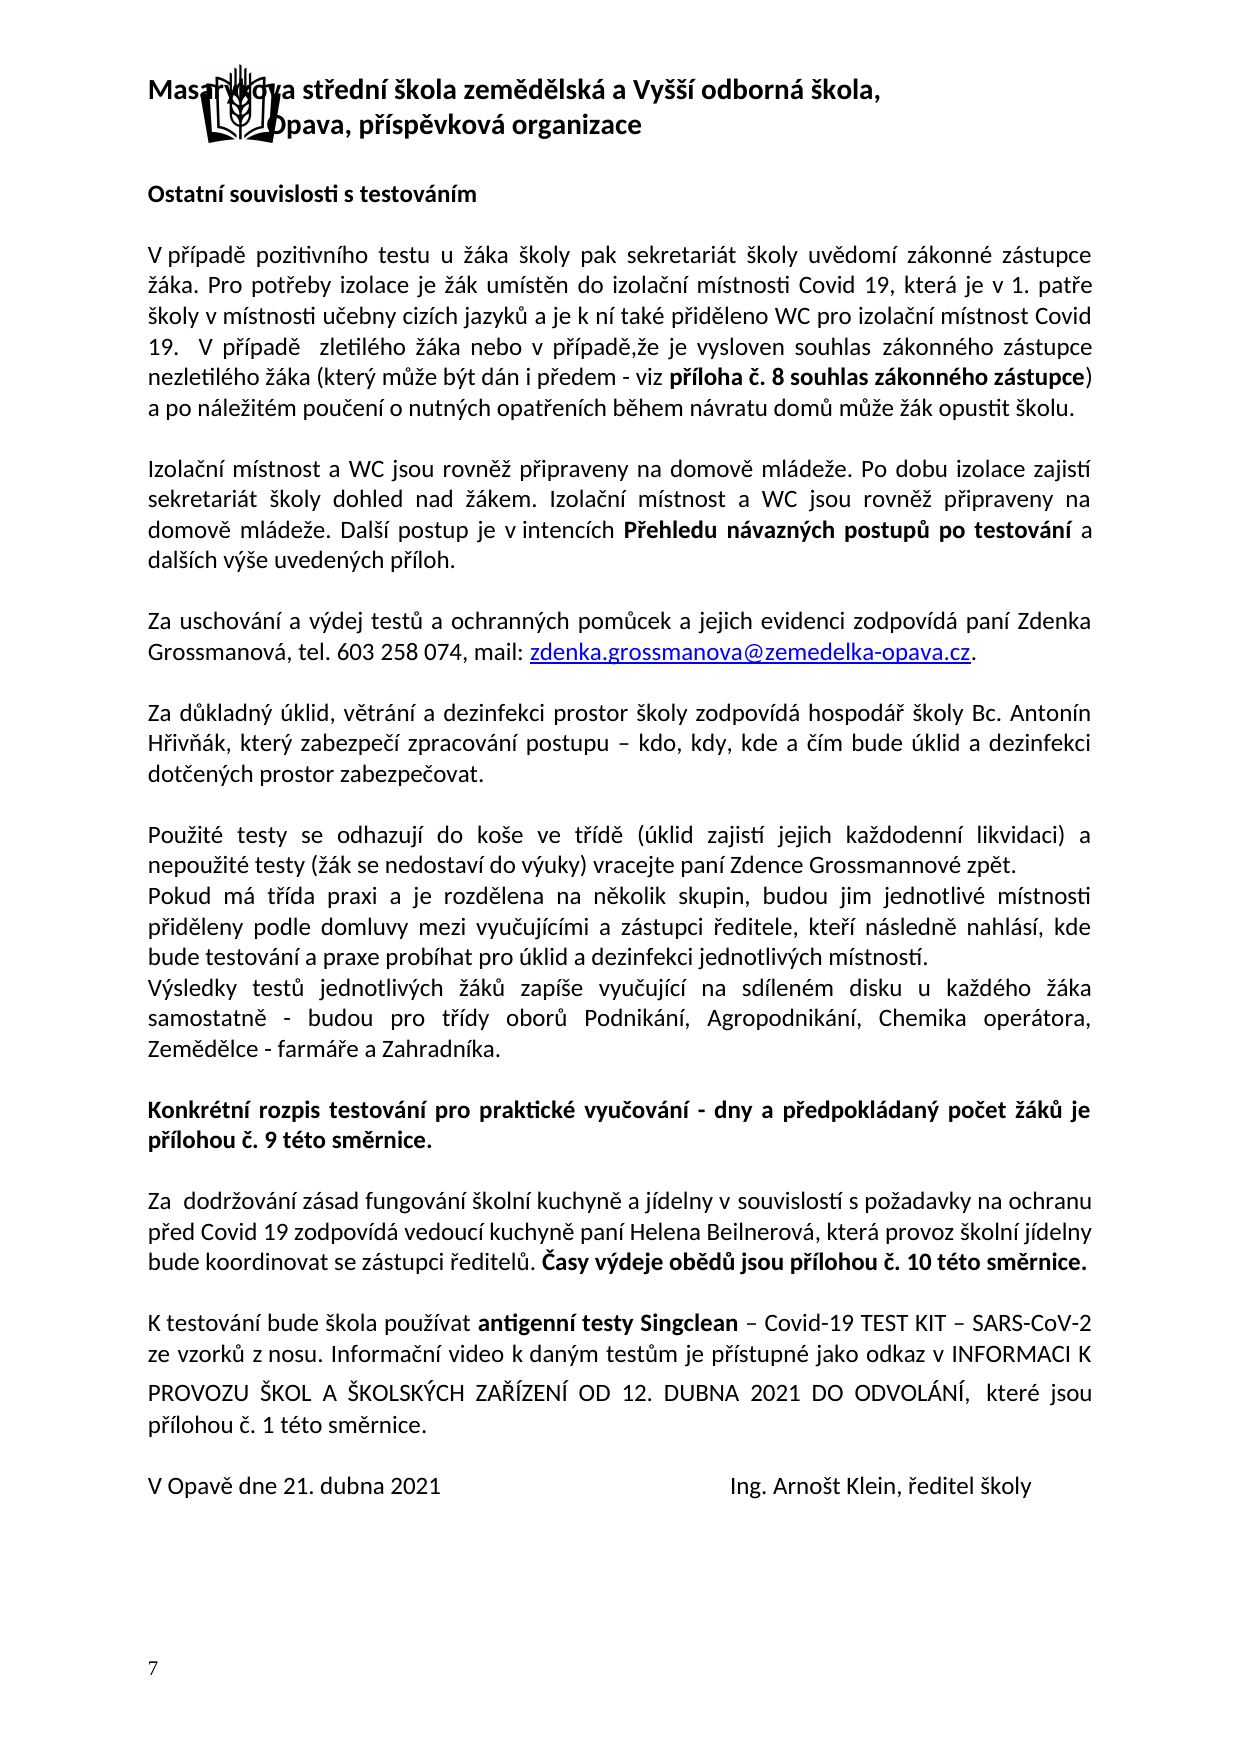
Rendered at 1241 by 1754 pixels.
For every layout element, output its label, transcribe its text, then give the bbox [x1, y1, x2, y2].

text V Opavě dne 21. dubna 2021 Ing. Arnošt Klein, ředitel školy [148, 1470, 1093, 1501]
text Izolační místnost a WC jsou rovněž připraveny na domově mládeže. Po dobu izolace zajistí sekretariát školy dohled nad žákem. Izolační místnost a WC jsou rovněž připraveny na domově mládeže. Další postup je v intencích Přehledu návazných postupů po testování a dalších výše uvedených příloh. [148, 453, 1093, 575]
text V případě pozitivního testu u žáka školy pak sekretariát školy uvědomí zákonné zástupce žáka. Pro potřeby izolace je žák umístěn do izolační místnosti Covid 19, která je v 1. patře školy v místnosti učebny cizích jazyků a je k ní také přiděleno WC pro izolační místnost Covid 19. V případě zletilého žáka nebo v případě,že je vysloven souhlas zákonného zástupce nezletilého žáka (který může být dán i předem - viz příloha č. 8 souhlas zákonného zástupce) a po náležitém poučení o nutných opatřeních během návratu domů může žák opustit školu. [148, 239, 1093, 422]
text Za uschování a výdej testů a ochranných pomůcek a jejich evidenci zodpovídá paní Zdenka Grossmanová, tel. 603 258 074, mail: zdenka.grossmanova@zemedelka-opava.cz. [148, 605, 1093, 666]
text Výsledky testů jednotlivých žáků zapíše vyučující na sdíleném disku u každého žáka samostatně - budou pro třídy oborů Podnikání, Agropodnikání, Chemika operátora, Zemědělce - farmáře a Zahradníka. [148, 972, 1093, 1063]
text Konkrétní rozpis testování pro praktické vyučování - dny a předpokládaný počet žáků je přílohou č. 9 této směrnice. [148, 1094, 1093, 1155]
text Pokud má třída praxi a je rozdělena na několik skupin, budou jim jednotlivé místnosti přiděleny podle domluvy mezi vyučujícími a zástupci ředitele, kteří následně nahlásí, kde bude testování a praxe probíhat pro úklid a dezinfekci jednotlivých místností. [148, 880, 1093, 972]
text Za důkladný úklid, větrání a dezinfekci prostor školy zodpovídá hospodář školy Bc. Antonín Hřivňák, který zabezpečí zpracování postupu – kdo, kdy, kde a čím bude úklid a dezinfekci dotčených prostor zabezpečovat. [148, 697, 1093, 788]
picture [271, 118, 281, 131]
text Ostatní souvislosti s testováním [148, 178, 1093, 209]
text Za dodržování zásad fungování školní kuchyně a jídelny v souvislostí s požadavky na ochranu před Covid 19 zodpovídá vedoucí kuchyně paní Helena Beilnerová, která provoz školní jídelny bude koordinovat se zástupci ředitelů. Časy výdeje obědů jsou přílohou č. 10 této směrnice. [148, 1185, 1093, 1277]
text Použité testy se odhazují do koše ve třídě (úklid zajistí jejich každodenní likvidaci) a nepoužité testy (žák se nedostaví do výuky) vracejte paní Zdence Grossmannové zpět. [148, 819, 1093, 880]
text K testování bude škola používat antigenní testy Singclean – Covid-19 TEST KIT – SARS-CoV-2 ze vzorků z nosu. Informační video k daným testům je přístupné jako odkaz v INFORMACI K PROVOZU ŠKOL A ŠKOLSKÝCH ZAŘÍZENÍ OD 12. DUBNA 2021 DO ODVOLÁNÍ, které jsou přílohou č. 1 této směrnice. [148, 1307, 1093, 1440]
picture [200, 64, 281, 143]
